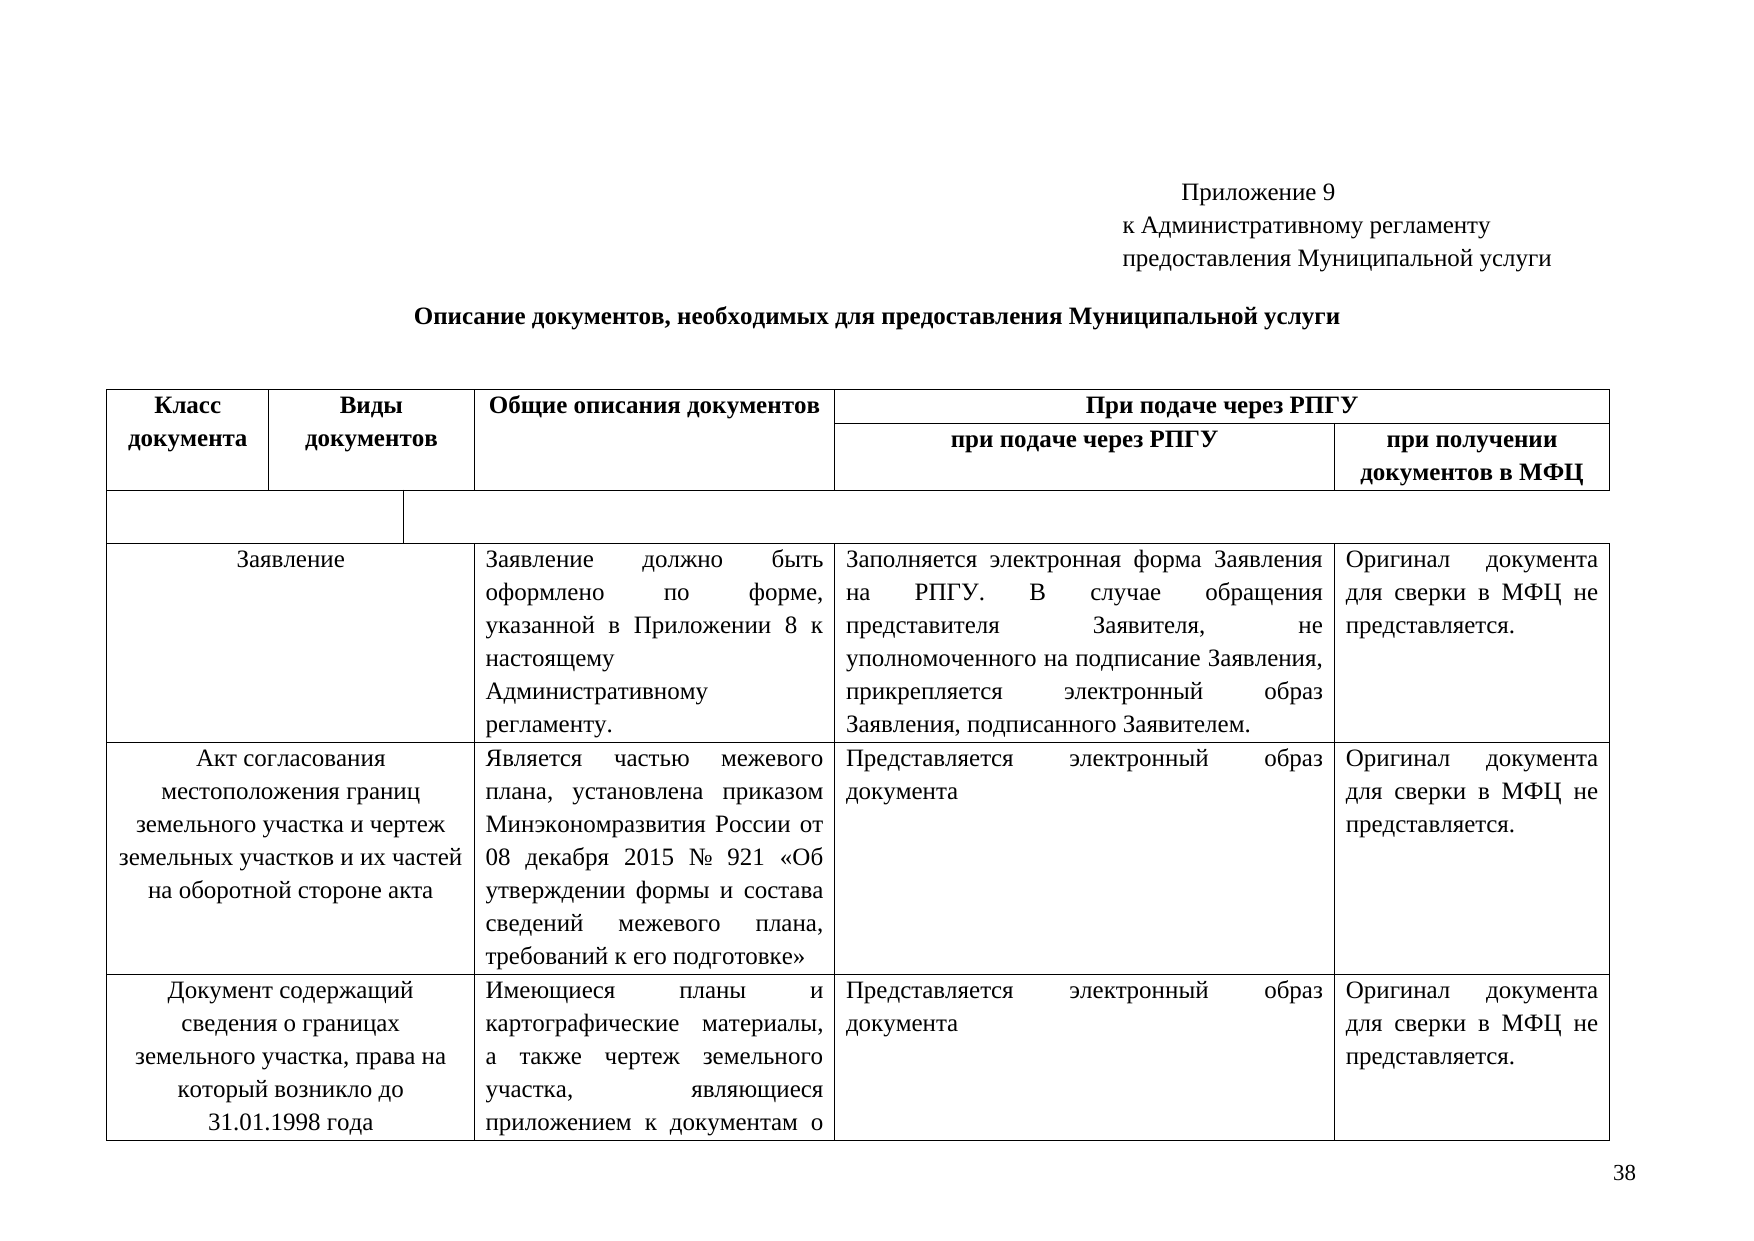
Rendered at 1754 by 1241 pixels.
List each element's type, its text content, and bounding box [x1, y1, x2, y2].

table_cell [475, 975, 834, 1139]
table_header Класс документа [107, 390, 268, 489]
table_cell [1335, 975, 1609, 1139]
table_cell при получении документов в МФЦ [1335, 424, 1609, 489]
table_cell при подаче через РПГУ [835, 424, 1334, 489]
table_cell Акт согласования местоположения границ земельного участка и чертеж земельных участков и их частей на оборотной стороне акта [107, 743, 474, 974]
table_cell Заявление должно быть оформлено по форме, указанной в Приложении 8 к настоящему Административному регламенту. [475, 544, 834, 742]
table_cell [107, 975, 474, 1139]
table_cell Заявление [107, 544, 474, 742]
text Приложение 9 [1122, 177, 1636, 206]
table_cell Оригинал документа для сверки в МФЦ не представляется. [1335, 743, 1609, 974]
subtitle Описание документов, необходимых для предоставления Муниципальной услуги [118, 301, 1636, 330]
table_header При подаче через РПГУ [835, 390, 1609, 423]
table_cell Оригинал документа для сверки в МФЦ не представляется. [1335, 544, 1609, 742]
table_cell [107, 491, 403, 543]
text к Административному регламенту предоставления Муниципальной услуги [1122, 210, 1636, 272]
table_cell Представляется электронный образ документа [835, 743, 1334, 974]
table_header Виды документов [269, 390, 474, 489]
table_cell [835, 975, 1334, 1139]
table_cell Заполняется электронная форма Заявления на РПГУ. В случае обращения представителя Заявителя, не уполномоченного на подписание Заявления, прикрепляется электронный образ Заявления, подписанного Заявителем. [835, 544, 1334, 742]
table_cell Является частью межевого плана, установлена приказом Минэкономразвития России от 08 декабря 2015 № 921 «Об утверждении формы и состава сведений межевого плана, требований к его подготовке» [475, 743, 834, 974]
table_header Общие описания документов [475, 390, 834, 489]
